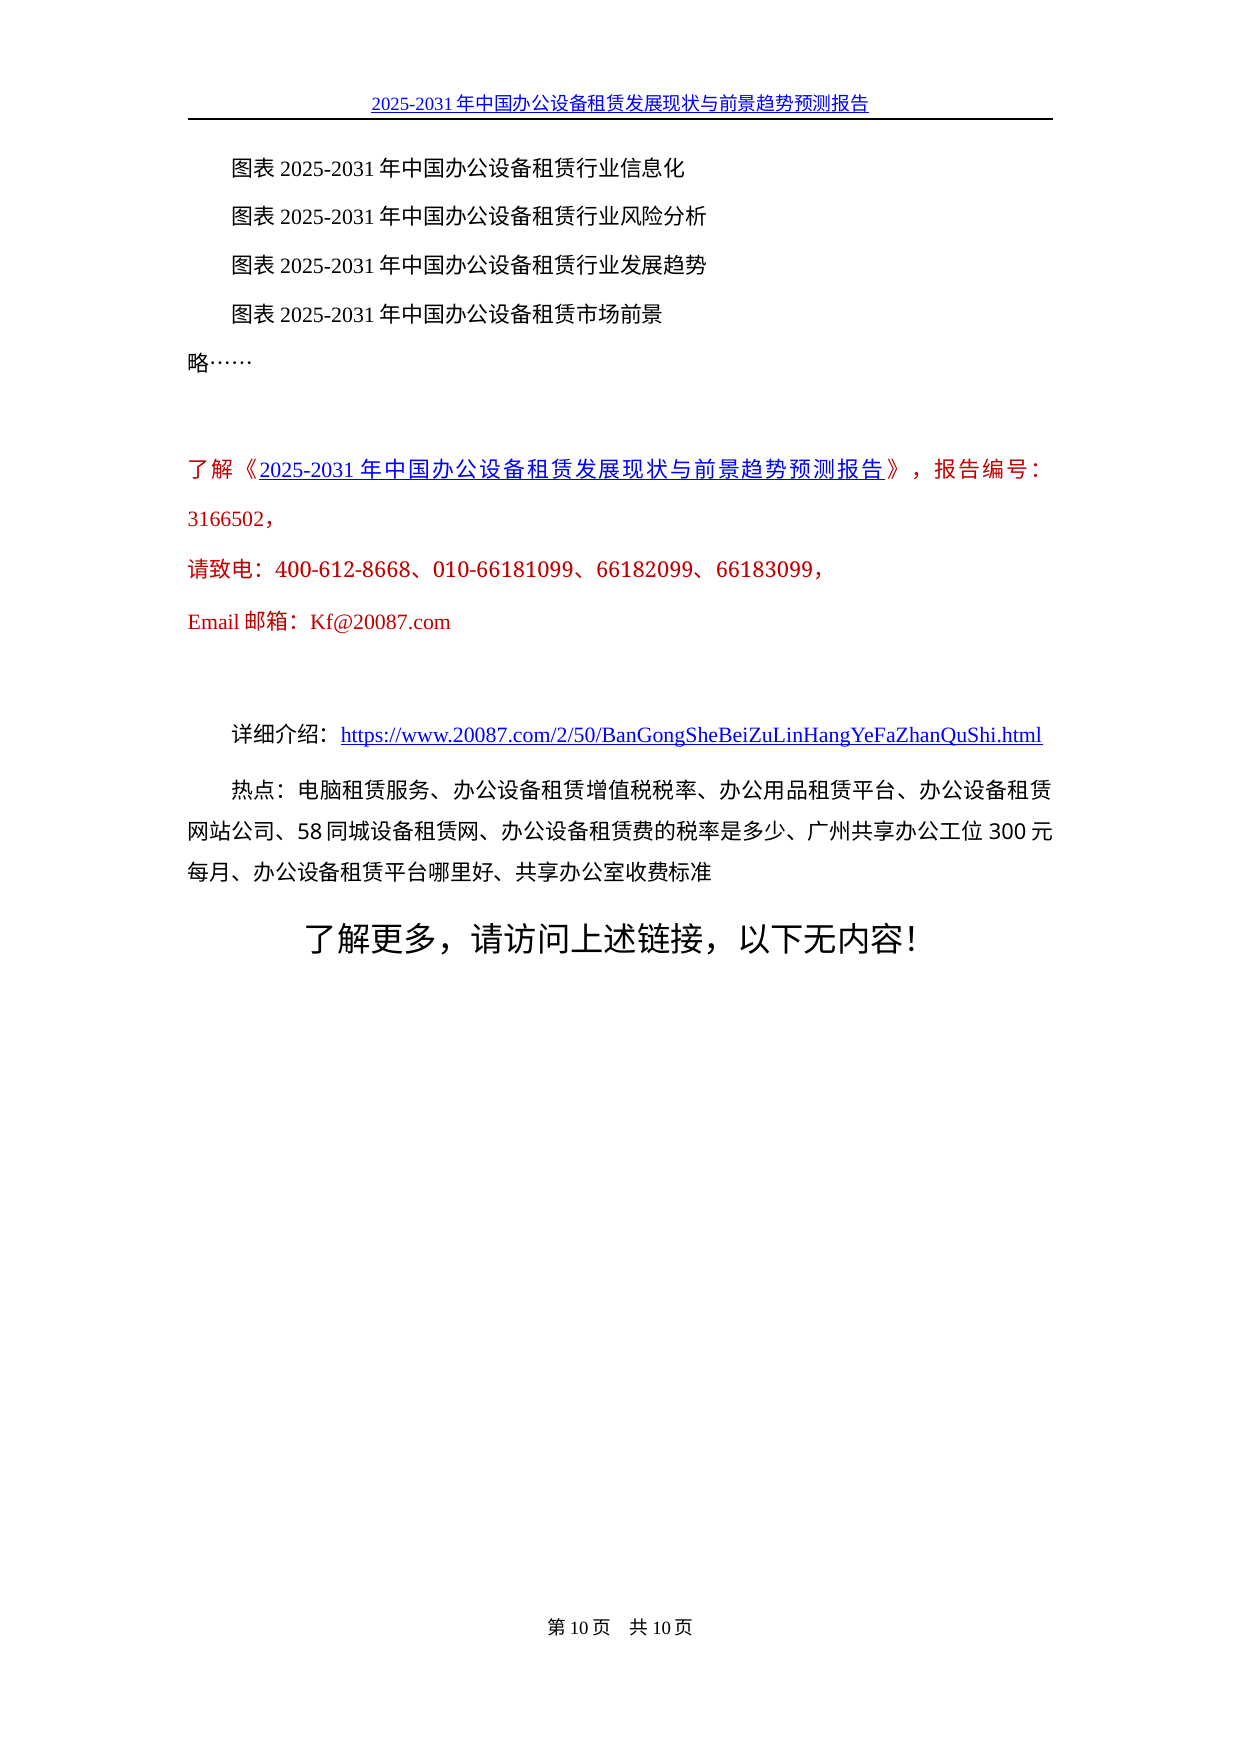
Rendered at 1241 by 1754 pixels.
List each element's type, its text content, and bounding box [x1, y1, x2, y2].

text 热点：电脑租赁服务、办公设备租赁增值税税率、办公用品租赁平台、办公设备租赁网站公司、58同城设备租赁网、办公设备租赁费的税率是多少、广州共享办公工位300元每月、办公设备租赁平台哪里好、共享办公室收费标准 [187, 773, 1053, 887]
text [187, 150, 1053, 378]
text 详细介绍：https://www.20087.com/2/50/BanGongSheBeiZuLinHangYeFaZhanQuShi.html [187, 716, 1053, 749]
title 了解更多，请访问上述链接，以下无内容！ [187, 904, 1053, 969]
text Email邮箱：Kf@20087.com [187, 603, 1053, 636]
text 了解《2025-2031年中国办公设备租赁发展现状与前景趋势预测报告》，报告编号：3166502， [187, 452, 1053, 533]
text 请致电：400-612-8668、010-66181099、66182099、66183099， [187, 552, 1053, 584]
